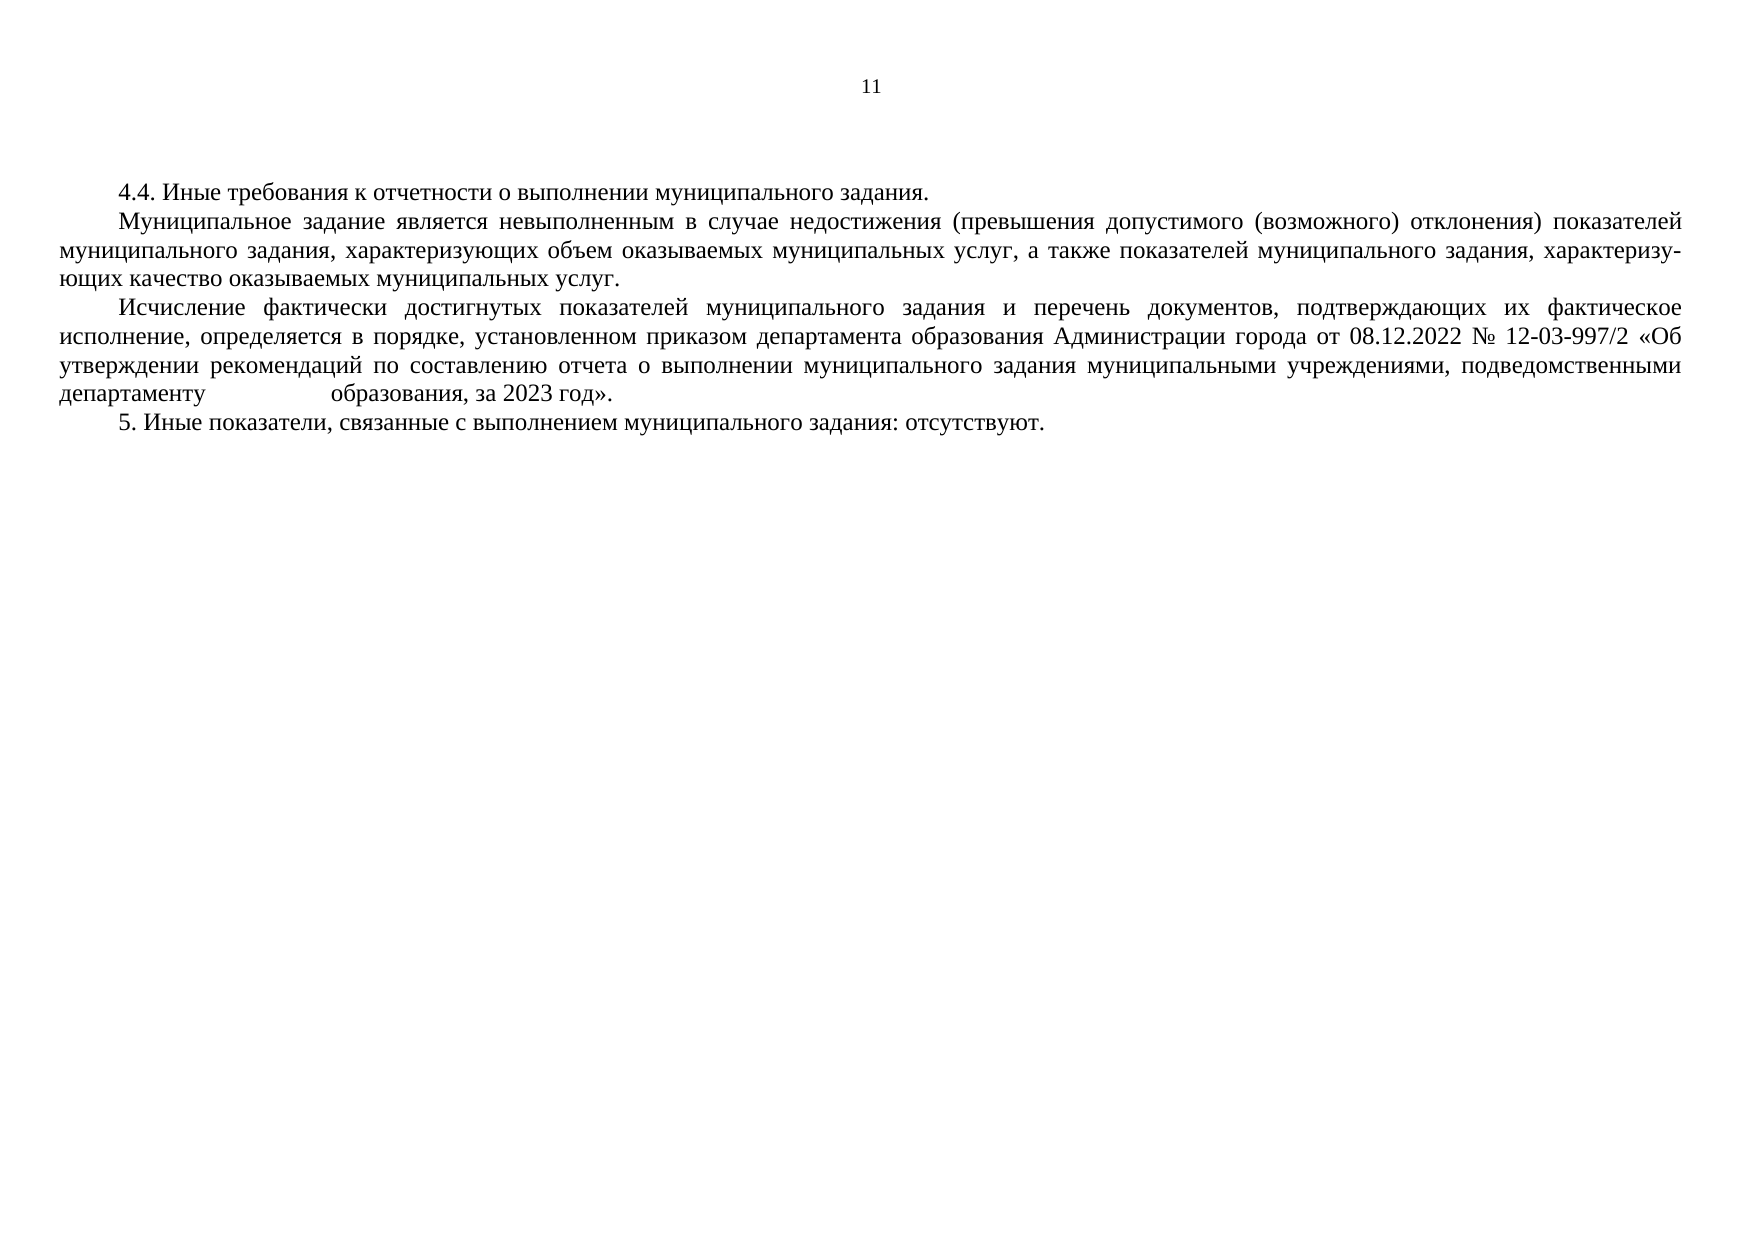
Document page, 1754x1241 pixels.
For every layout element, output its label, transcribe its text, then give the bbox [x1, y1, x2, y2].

text 4.4. Иные требования к отчетности о выполнении муниципального задания. [59, 177, 1683, 206]
text Муниципальное задание является невыполненным в случае недостижения (превышения допустимого (возможного) отклонения) показателей муниципального задания, характеризующих объем оказываемых муниципальных услуг, а также показателей муниципального задания, характеризу-ющих качество оказываемых муниципальных услуг. [59, 206, 1683, 292]
text 5. Иные показатели, связанные с выполнением муниципального задания: отсутствуют. [59, 407, 1683, 436]
text Исчисление фактически достигнутых показателей муниципального задания и перечень документов, подтверждающих их фактическое исполнение, определяется в порядке, установленном приказом департамента образования Администрации города от 08.12.2022 № 12-03-997/2 «Об утверждении рекомендаций по составлению отчета о выполнении муниципального задания муниципальными учреждениями, подведомственными департаменту образования, за 2023 год». [59, 292, 1683, 407]
